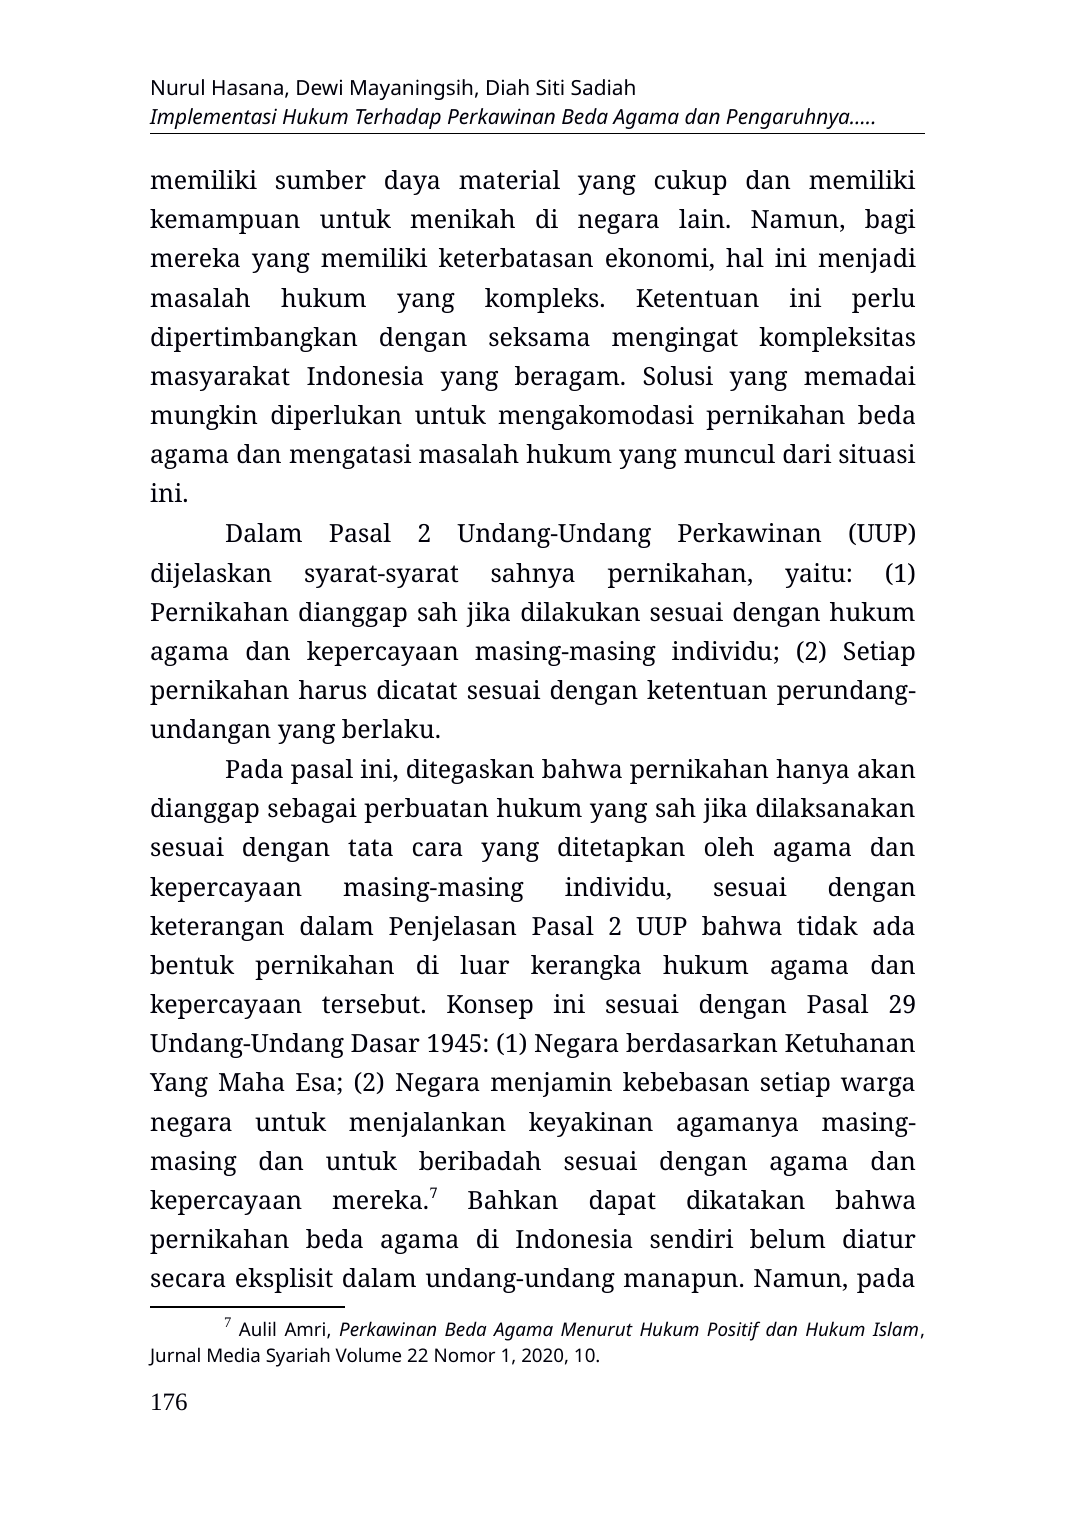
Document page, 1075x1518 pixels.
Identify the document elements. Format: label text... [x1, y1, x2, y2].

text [150, 752, 917, 1295]
text Dalam Pasal 2 Undang-Undang Perkawinan (UUP) dijelaskan syarat-syarat sahnya pernikahan, yaitu: (1) Pernikahan dianggap sah jika dilakukan sesuai dengan hukum agama dan kepercayaan masing-masing individu; (2) Setiap pernikahan harus dicatat sesuai dengan ketentuan perundang-undangan yang berlaku. [150, 516, 917, 746]
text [150, 163, 917, 510]
